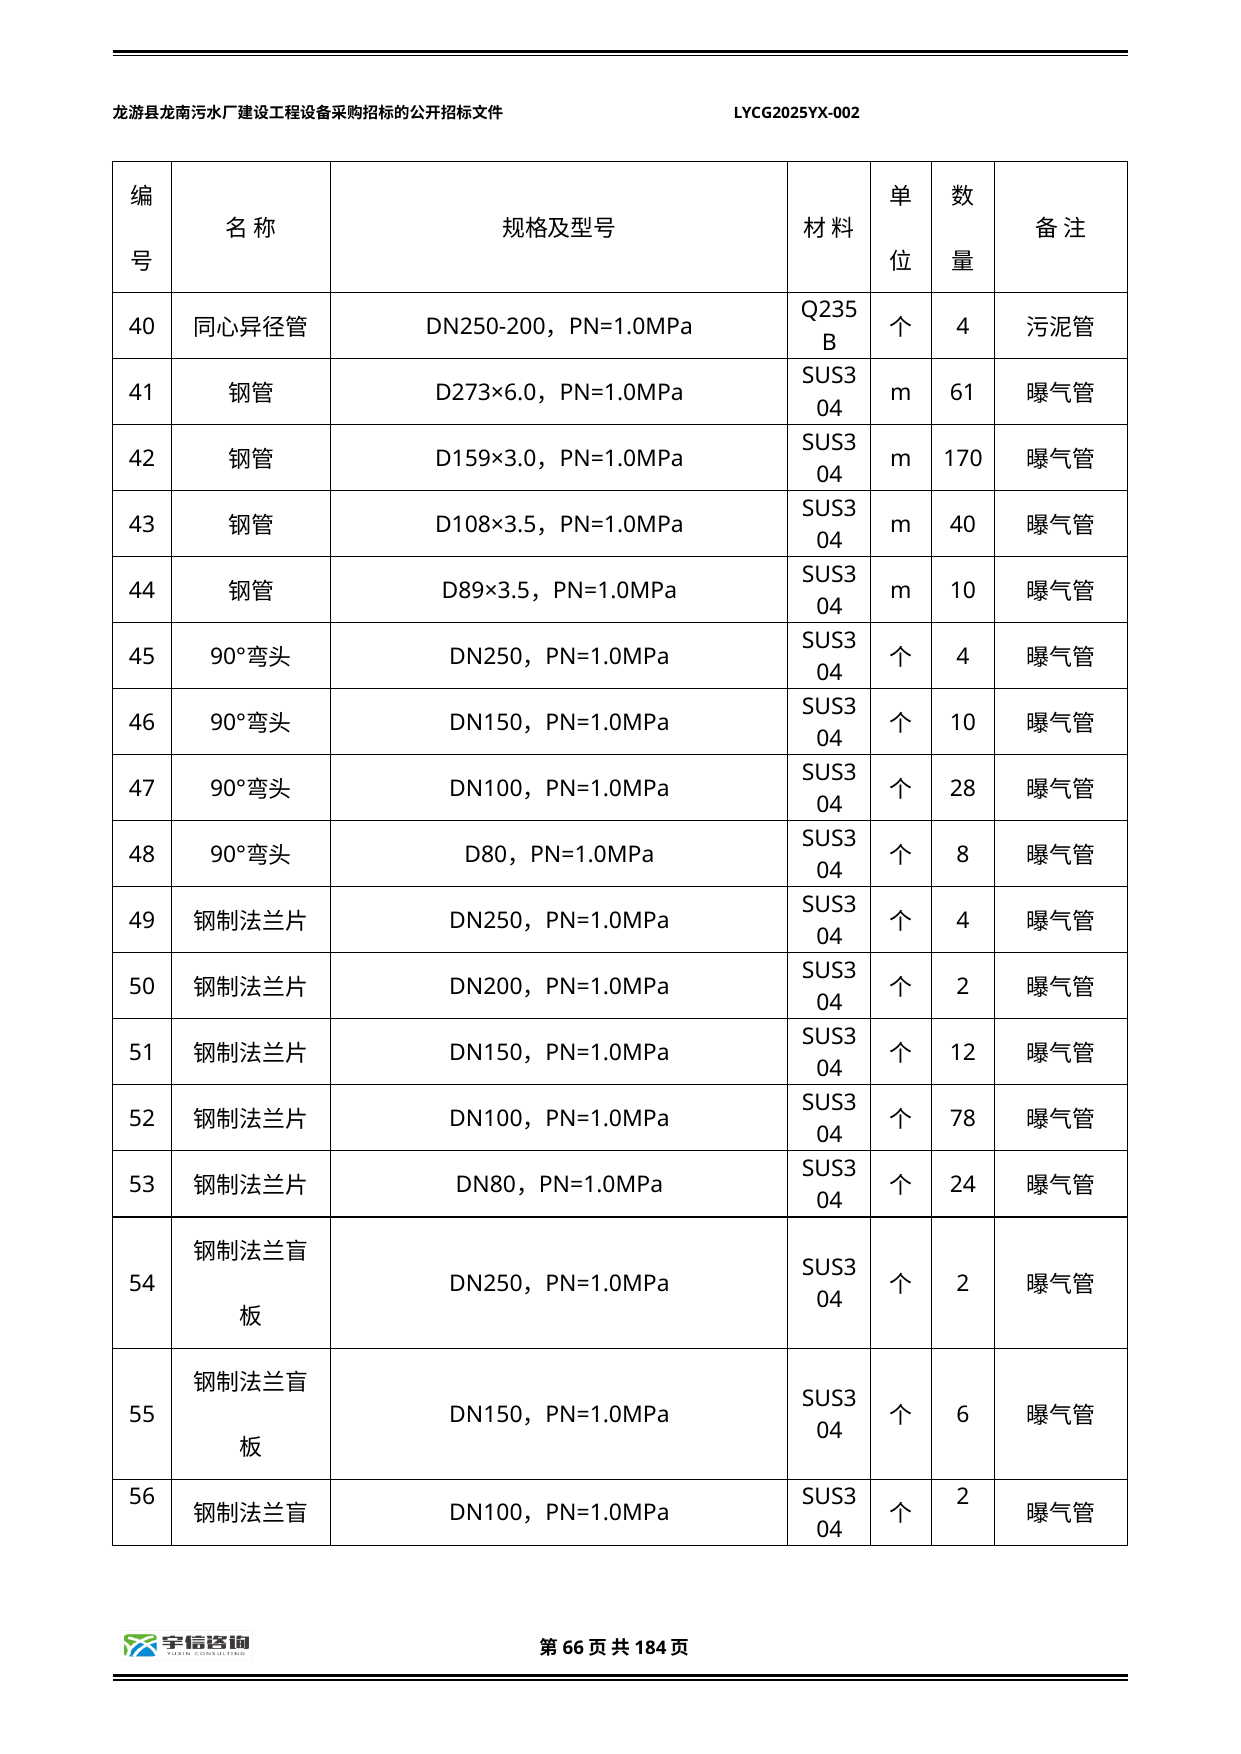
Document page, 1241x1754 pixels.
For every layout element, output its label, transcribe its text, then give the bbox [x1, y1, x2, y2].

table_cell 53 [113, 1151, 171, 1216]
table_cell 曝气管 [995, 557, 1127, 622]
table_cell 个 [871, 1349, 931, 1478]
table_cell 40 [932, 491, 994, 556]
table_cell 44 [113, 557, 171, 622]
table_cell 钢管 [172, 557, 330, 622]
table_cell SUS304 [788, 689, 870, 754]
table_cell 55 [113, 1349, 171, 1478]
table_cell 同心异径管 [172, 293, 330, 358]
table_cell 47 [113, 755, 171, 820]
table_cell SUS304 [788, 821, 870, 886]
table_cell 钢管 [172, 425, 330, 490]
table_cell 个 [871, 887, 931, 952]
table_cell 曝气管 [995, 1218, 1127, 1347]
table_cell 曝气管 [995, 623, 1127, 688]
table_cell 42 [113, 425, 171, 490]
table_cell DN100，PN=1.0MPa [331, 755, 787, 820]
table_cell 个 [871, 1218, 931, 1347]
table_cell 61 [932, 359, 994, 424]
table_cell 41 [113, 359, 171, 424]
table_cell DN250-200，PN=1.0MPa [331, 293, 787, 358]
table_cell DN150，PN=1.0MPa [331, 1019, 787, 1084]
table_cell SUS304 [788, 491, 870, 556]
table_cell 28 [932, 755, 994, 820]
table_cell 曝气管 [995, 425, 1127, 490]
table_cell SUS304 [788, 1151, 870, 1216]
table_cell SUS304 [788, 425, 870, 490]
table_cell SUS304 [788, 1218, 870, 1347]
table_cell m [871, 557, 931, 622]
table_cell 曝气管 [995, 953, 1127, 1018]
table_cell 曝气管 [995, 491, 1127, 556]
table_cell 2 [932, 953, 994, 1018]
table_cell 个 [871, 623, 931, 688]
table_cell Q235B [788, 293, 870, 358]
table_cell 曝气管 [995, 1151, 1127, 1216]
table_cell 50 [113, 953, 171, 1018]
table_cell 钢制法兰片 [172, 953, 330, 1018]
table_cell SUS304 [788, 557, 870, 622]
table_cell m [871, 359, 931, 424]
table_cell 曝气管 [995, 755, 1127, 820]
table_cell DN250，PN=1.0MPa [331, 887, 787, 952]
table_cell 曝气管 [995, 821, 1127, 886]
table_cell 52 [113, 1085, 171, 1150]
table_cell DN250，PN=1.0MPa [331, 1218, 787, 1347]
table_cell DN80，PN=1.0MPa [331, 1151, 787, 1216]
table_cell SUS304 [788, 623, 870, 688]
table_cell D159×3.0，PN=1.0MPa [331, 425, 787, 490]
table_cell 钢制法兰片 [172, 887, 330, 952]
table_cell 曝气管 [995, 1085, 1127, 1150]
table_cell 90°弯头 [172, 821, 330, 886]
table_cell 个 [871, 953, 931, 1018]
table_cell 40 [113, 293, 171, 358]
table_cell 90°弯头 [172, 689, 330, 754]
table_cell 曝气管 [995, 359, 1127, 424]
table_header 名 称 [172, 162, 330, 292]
table_cell 90°弯头 [172, 623, 330, 688]
table_cell 个 [871, 1019, 931, 1084]
table_cell 钢制法兰片 [172, 1085, 330, 1150]
table_cell 2 [932, 1480, 994, 1544]
table_cell 曝气管 [995, 887, 1127, 952]
table_cell 51 [113, 1019, 171, 1084]
table_header 编号 [113, 162, 171, 292]
table_cell 个 [871, 1151, 931, 1216]
table_cell 曝气管 [995, 689, 1127, 754]
table_header 单 位 [871, 162, 931, 292]
table_cell SUS304 [788, 1019, 870, 1084]
table_cell 48 [113, 821, 171, 886]
table_cell 4 [932, 623, 994, 688]
table_cell 钢制法兰盲板 [172, 1480, 330, 1544]
table_cell SUS304 [788, 953, 870, 1018]
table_cell DN150，PN=1.0MPa [331, 689, 787, 754]
table_cell 钢制法兰片 [172, 1019, 330, 1084]
table_cell 曝气管 [995, 1349, 1127, 1478]
table_cell 8 [932, 821, 994, 886]
table_cell D108×3.5，PN=1.0MPa [331, 491, 787, 556]
table_cell 曝气管 [995, 1480, 1127, 1544]
table_cell DN200，PN=1.0MPa [331, 953, 787, 1018]
table_cell SUS304 [788, 887, 870, 952]
table_cell 46 [113, 689, 171, 754]
table_cell 6 [932, 1349, 994, 1478]
table_cell D89×3.5，PN=1.0MPa [331, 557, 787, 622]
table_cell SUS304 [788, 1480, 870, 1544]
table_cell 曝气管 [995, 1019, 1127, 1084]
table_header 数 量 [932, 162, 994, 292]
table_cell 78 [932, 1085, 994, 1150]
table_cell D80，PN=1.0MPa [331, 821, 787, 886]
table_cell 污泥管 [995, 293, 1127, 358]
table_cell 钢管 [172, 491, 330, 556]
table_header 备 注 [995, 162, 1127, 292]
table_cell 45 [113, 623, 171, 688]
table_cell 个 [871, 689, 931, 754]
table_cell D273×6.0，PN=1.0MPa [331, 359, 787, 424]
table_cell SUS304 [788, 359, 870, 424]
table_cell 56 [113, 1480, 171, 1544]
table_cell DN100，PN=1.0MPa [331, 1480, 787, 1544]
table_cell SUS304 [788, 755, 870, 820]
table_cell m [871, 425, 931, 490]
table_cell 2 [932, 1218, 994, 1347]
table_cell 24 [932, 1151, 994, 1216]
table_cell DN250，PN=1.0MPa [331, 623, 787, 688]
table_cell 个 [871, 293, 931, 358]
table_cell 钢管 [172, 359, 330, 424]
table_cell 170 [932, 425, 994, 490]
table_cell 钢制法兰片 [172, 1151, 330, 1216]
table_cell 个 [871, 821, 931, 886]
table_cell 54 [113, 1218, 171, 1347]
table_cell 个 [871, 755, 931, 820]
table_cell 个 [871, 1480, 931, 1544]
table_cell 10 [932, 689, 994, 754]
table_cell SUS304 [788, 1349, 870, 1478]
table_header 规格及型号 [331, 162, 787, 292]
table_cell m [871, 491, 931, 556]
table_cell 4 [932, 293, 994, 358]
table_cell 4 [932, 887, 994, 952]
table_header 材 料 [788, 162, 870, 292]
table_cell DN150，PN=1.0MPa [331, 1349, 787, 1478]
table_cell 43 [113, 491, 171, 556]
table_cell 90°弯头 [172, 755, 330, 820]
picture [120, 1630, 253, 1661]
table_cell 钢制法兰盲板 [172, 1218, 330, 1347]
table_cell 10 [932, 557, 994, 622]
table_cell 钢制法兰盲板 [172, 1349, 330, 1478]
table_cell 个 [871, 1085, 931, 1150]
table_cell 49 [113, 887, 171, 952]
table_cell 12 [932, 1019, 994, 1084]
table_cell DN100，PN=1.0MPa [331, 1085, 787, 1150]
table_cell SUS304 [788, 1085, 870, 1150]
